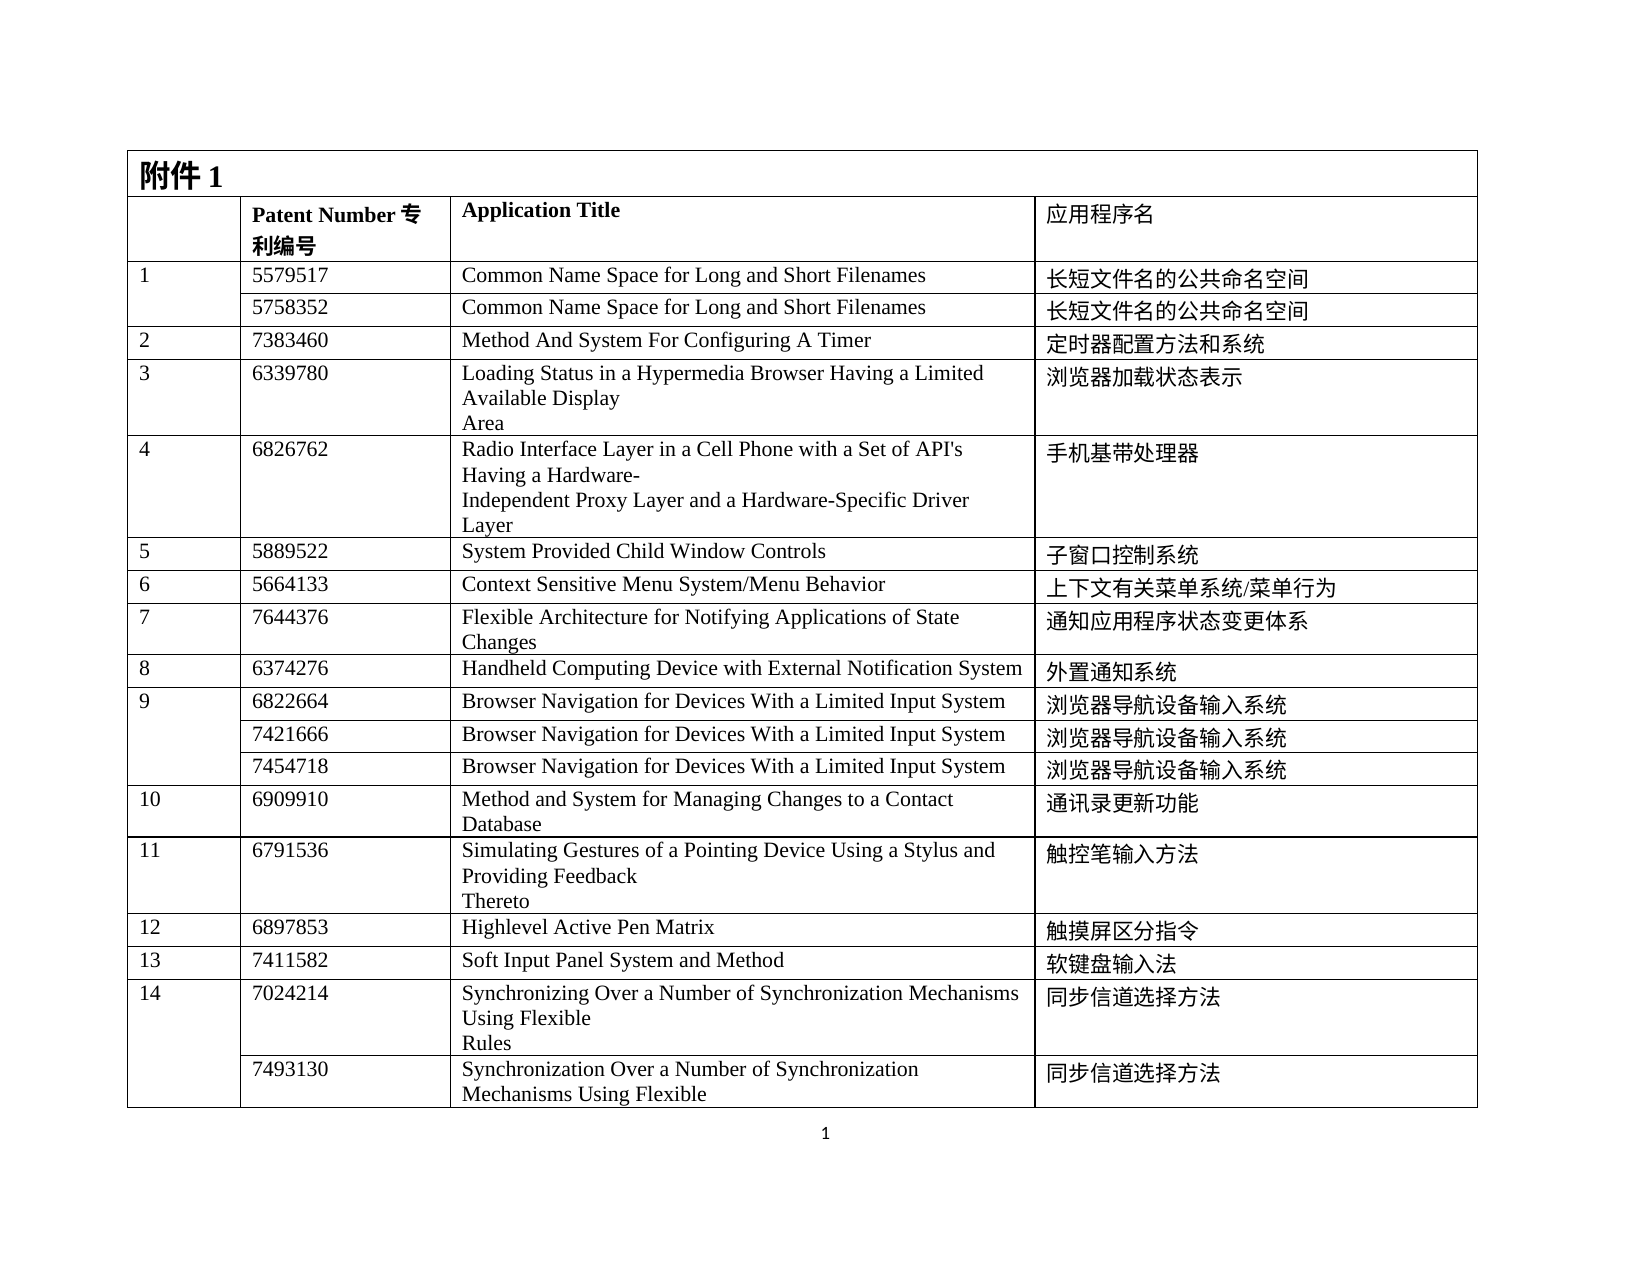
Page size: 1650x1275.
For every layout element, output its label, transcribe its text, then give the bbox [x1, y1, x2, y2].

table_cell 5758352 [241, 294, 450, 326]
table_cell 子窗口控制系统 [1036, 538, 1477, 570]
table_cell 9 [128, 688, 240, 785]
table_cell 长短文件名的公共命名空间 [1036, 262, 1477, 293]
table_cell Simulating Gestures of a Pointing Device Using a Stylus and Providing Feedback Thereto [451, 838, 1034, 913]
table_cell 7421666 [241, 721, 450, 752]
table_cell 13 [128, 947, 240, 978]
table_cell Handheld Computing Device with External Notification System [451, 655, 1034, 687]
table_cell 5579517 [241, 262, 450, 293]
table_cell 4 [128, 436, 240, 537]
table_cell [128, 197, 240, 261]
table_cell 5664133 [241, 571, 450, 603]
table_cell Flexible Architecture for Notifying Applications of State Changes [451, 604, 1034, 654]
table_cell 6791536 [241, 838, 450, 913]
table_cell 12 [128, 914, 240, 946]
table_cell Browser Navigation for Devices With a Limited Input System [451, 688, 1034, 719]
table_cell 8 [128, 655, 240, 687]
table_cell 7024214 [241, 980, 450, 1055]
table_cell Method And System For Configuring A Timer [451, 327, 1034, 359]
table_cell 6374276 [241, 655, 450, 687]
table_cell Synchronizing Over a Number of Synchronization Mechanisms Using Flexible Rules [451, 980, 1034, 1055]
table_cell 2 [128, 327, 240, 359]
table_cell 定时器配置方法和系统 [1036, 327, 1477, 359]
table_cell 7383460 [241, 327, 450, 359]
table_cell Browser Navigation for Devices With a Limited Input System [451, 721, 1034, 752]
table_cell 7454718 [241, 753, 450, 785]
table_cell 浏览器导航设备输入系统 [1036, 688, 1477, 719]
table_cell Loading Status in a Hypermedia Browser Having a Limited Available Display Area [451, 360, 1034, 435]
table_cell Radio Interface Layer in a Cell Phone with a Set of API's Having a Hardware- Independent Proxy Layer and a Hardware-Specific Driver Layer [451, 436, 1034, 537]
table_cell 6909910 [241, 786, 450, 836]
table_cell 上下文有关菜单系统/菜单行为 [1036, 571, 1477, 603]
table_cell 应用程序名 [1036, 197, 1477, 261]
table_cell Common Name Space for Long and Short Filenames [451, 262, 1034, 293]
table_cell 14 [128, 980, 240, 1107]
table_cell Browser Navigation for Devices With a Limited Input System [451, 753, 1034, 785]
table_cell 浏览器加载状态表示 [1036, 360, 1477, 435]
table_cell 6897853 [241, 914, 450, 946]
table_cell 6 [128, 571, 240, 603]
table_cell 3 [128, 360, 240, 435]
table_cell 浏览器导航设备输入系统 [1036, 721, 1477, 752]
table_cell Context Sensitive Menu System/Menu Behavior [451, 571, 1034, 603]
table_cell 10 [128, 786, 240, 836]
table_cell 5 [128, 538, 240, 570]
table_cell Application Title [451, 197, 1034, 261]
table_cell Patent Number专利编号 [241, 197, 450, 261]
table_cell 长短文件名的公共命名空间 [1036, 294, 1477, 326]
table_cell Method and System for Managing Changes to a Contact Database [451, 786, 1034, 836]
table_cell 11 [128, 838, 240, 913]
table_cell 外置通知系统 [1036, 655, 1477, 687]
table_cell Highlevel Active Pen Matrix [451, 914, 1034, 946]
table_cell Soft Input Panel System and Method [451, 947, 1034, 978]
table_cell 6339780 [241, 360, 450, 435]
table_cell 同步信道选择方法 [1036, 980, 1477, 1055]
table_cell 7644376 [241, 604, 450, 654]
table_cell 触控笔输入方法 [1036, 838, 1477, 913]
table_cell System Provided Child Window Controls [451, 538, 1034, 570]
table_cell 同步信道选择方法 [1036, 1056, 1477, 1107]
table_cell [451, 1056, 1034, 1107]
table_cell 通知应用程序状态变更体系 [1036, 604, 1477, 654]
table_cell 1 [128, 262, 240, 326]
table_cell 浏览器导航设备输入系统 [1036, 753, 1477, 785]
table_cell Common Name Space for Long and Short Filenames [451, 294, 1034, 326]
table_cell 手机基带处理器 [1036, 436, 1477, 537]
table_cell 7411582 [241, 947, 450, 978]
table_cell 通讯录更新功能 [1036, 786, 1477, 836]
table_cell 5889522 [241, 538, 450, 570]
table_cell 软键盘输入法 [1036, 947, 1477, 978]
table_header 附件1 [128, 151, 1477, 196]
table_cell 7493130 [241, 1056, 450, 1107]
table_cell 6822664 [241, 688, 450, 719]
table_cell 触摸屏区分指令 [1036, 914, 1477, 946]
table_cell 6826762 [241, 436, 450, 537]
table_cell 7 [128, 604, 240, 654]
